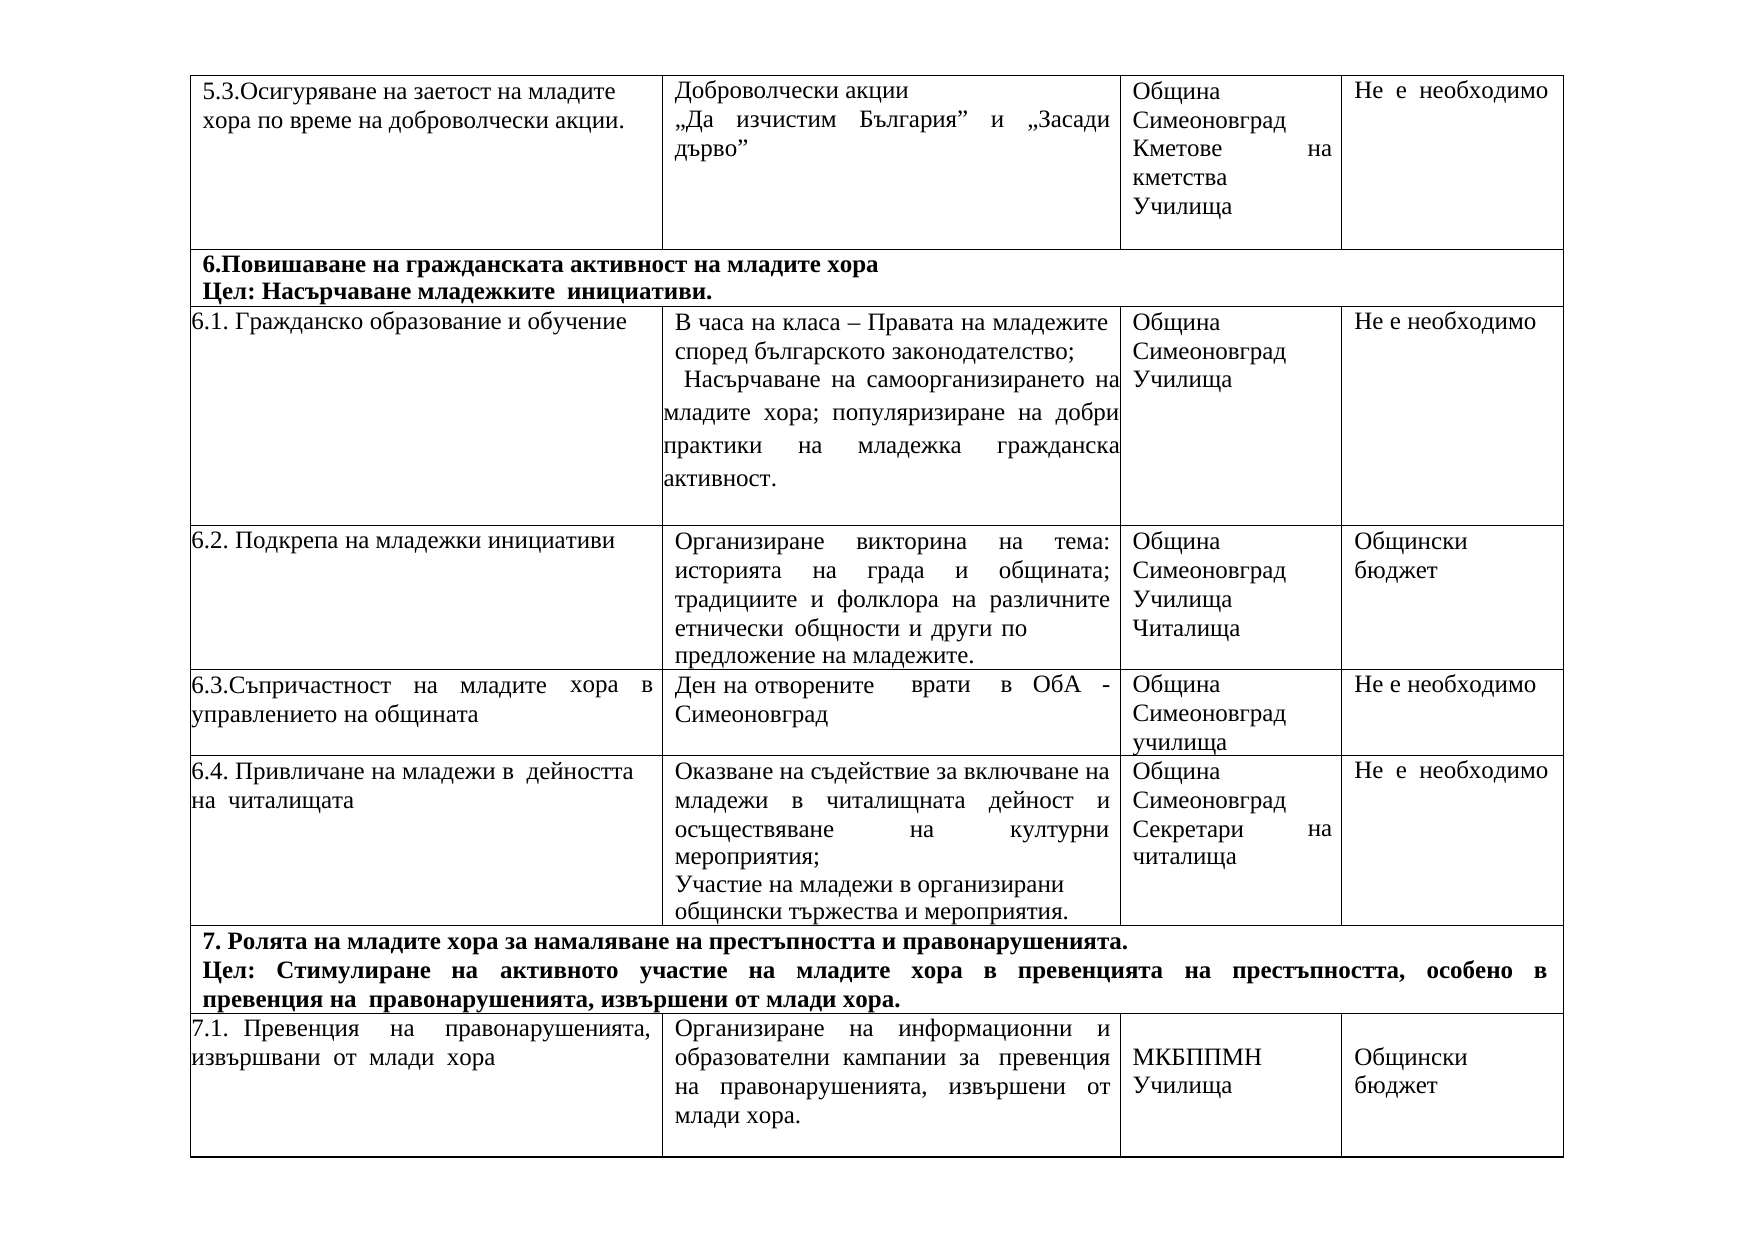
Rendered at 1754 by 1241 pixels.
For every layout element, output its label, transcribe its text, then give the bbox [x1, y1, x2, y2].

table_cell 7. Ролята на младите хора за намаляване на престъпността и правонарушенията. Цел: Стимулиране на активното участие на младите хора в превенцията на престъпността, особено в превенция на правонарушенията, извършени от млади хора. [191, 926, 1563, 1012]
table_cell В часа на класа – Правата на младежите според българското законодателство; Насърчаване на самоорганизирането на младите хора; популяризиране на добри практики на младежка гражданска активност. [663, 307, 1120, 525]
table_header 5.3.Осигуряване на заетост на младите хора по време на доброволчески акции. [191, 76, 662, 248]
table_cell Община Симеоновград Училища Читалища [1121, 526, 1341, 669]
table_header Доброволчески акции „Да изчистим България” дърво” [663, 76, 985, 248]
table_cell МКБППМН Училища [1121, 1014, 1341, 1156]
table_cell Общински бюджет [1342, 526, 1563, 669]
table_header „Засади [1019, 76, 1120, 248]
table_cell 6.1. Гражданско образование и обучение [191, 307, 662, 525]
table_header Община Симеоновград Кметове кметства Училища [1121, 76, 1296, 248]
table_cell Общински бюджет [1342, 1014, 1563, 1156]
table_cell хора [558, 670, 629, 755]
table_cell 6.3.Съпричастност на младите управлението на общината [191, 670, 558, 755]
table_cell Община Симеоновград училища [1121, 670, 1341, 755]
table_cell 6.Повишаване на гражданската активност на младите хора Цел: Насърчаване младежките инициативи. [191, 250, 1563, 306]
table_cell в [629, 670, 662, 755]
table_cell в [985, 670, 1019, 755]
table_cell 6.2. Подкрепа на младежки инициативи [191, 526, 662, 669]
table_cell Не е необходимо [1342, 307, 1563, 525]
table_cell Оказване на съдействие за включване на младежи в читалищната дейност и осъществяване на културни мероприятия; Участие на младежи в организирани общински тържества и мероприятия. [663, 756, 1120, 925]
table_cell - [1091, 670, 1120, 755]
table_cell ОбА [1019, 670, 1091, 755]
table_cell Организиране викторина на тема: историята на града и общината; традициите и фолклора на различните етнически общности и други по предложение на младежите. [663, 526, 1120, 669]
table_header Не е необходимо [1342, 76, 1563, 248]
table_cell Община Симеоновград Училища [1121, 307, 1341, 525]
table_cell на [1296, 756, 1341, 925]
table_cell 6.4. Привличане на младежи в дейността на читалищата [191, 756, 662, 925]
table_header на [1296, 76, 1341, 248]
table_cell Не е необходимо [1342, 756, 1563, 925]
table_cell Организиране на информационни и образователни кампании за превенция на правонарушенията, извършени от млади хора. [663, 1014, 1120, 1156]
table_cell Община Симеоновград Секретари читалища [1121, 756, 1296, 925]
table_cell Ден на отворените Симеоновград [663, 670, 910, 755]
table_cell Не е необходимо [1342, 670, 1563, 755]
table_header и [985, 76, 1019, 248]
table_cell врати [910, 670, 985, 755]
table_cell 7.1. Превенция на правонарушенията, извършвани от млади хора [191, 1014, 662, 1156]
